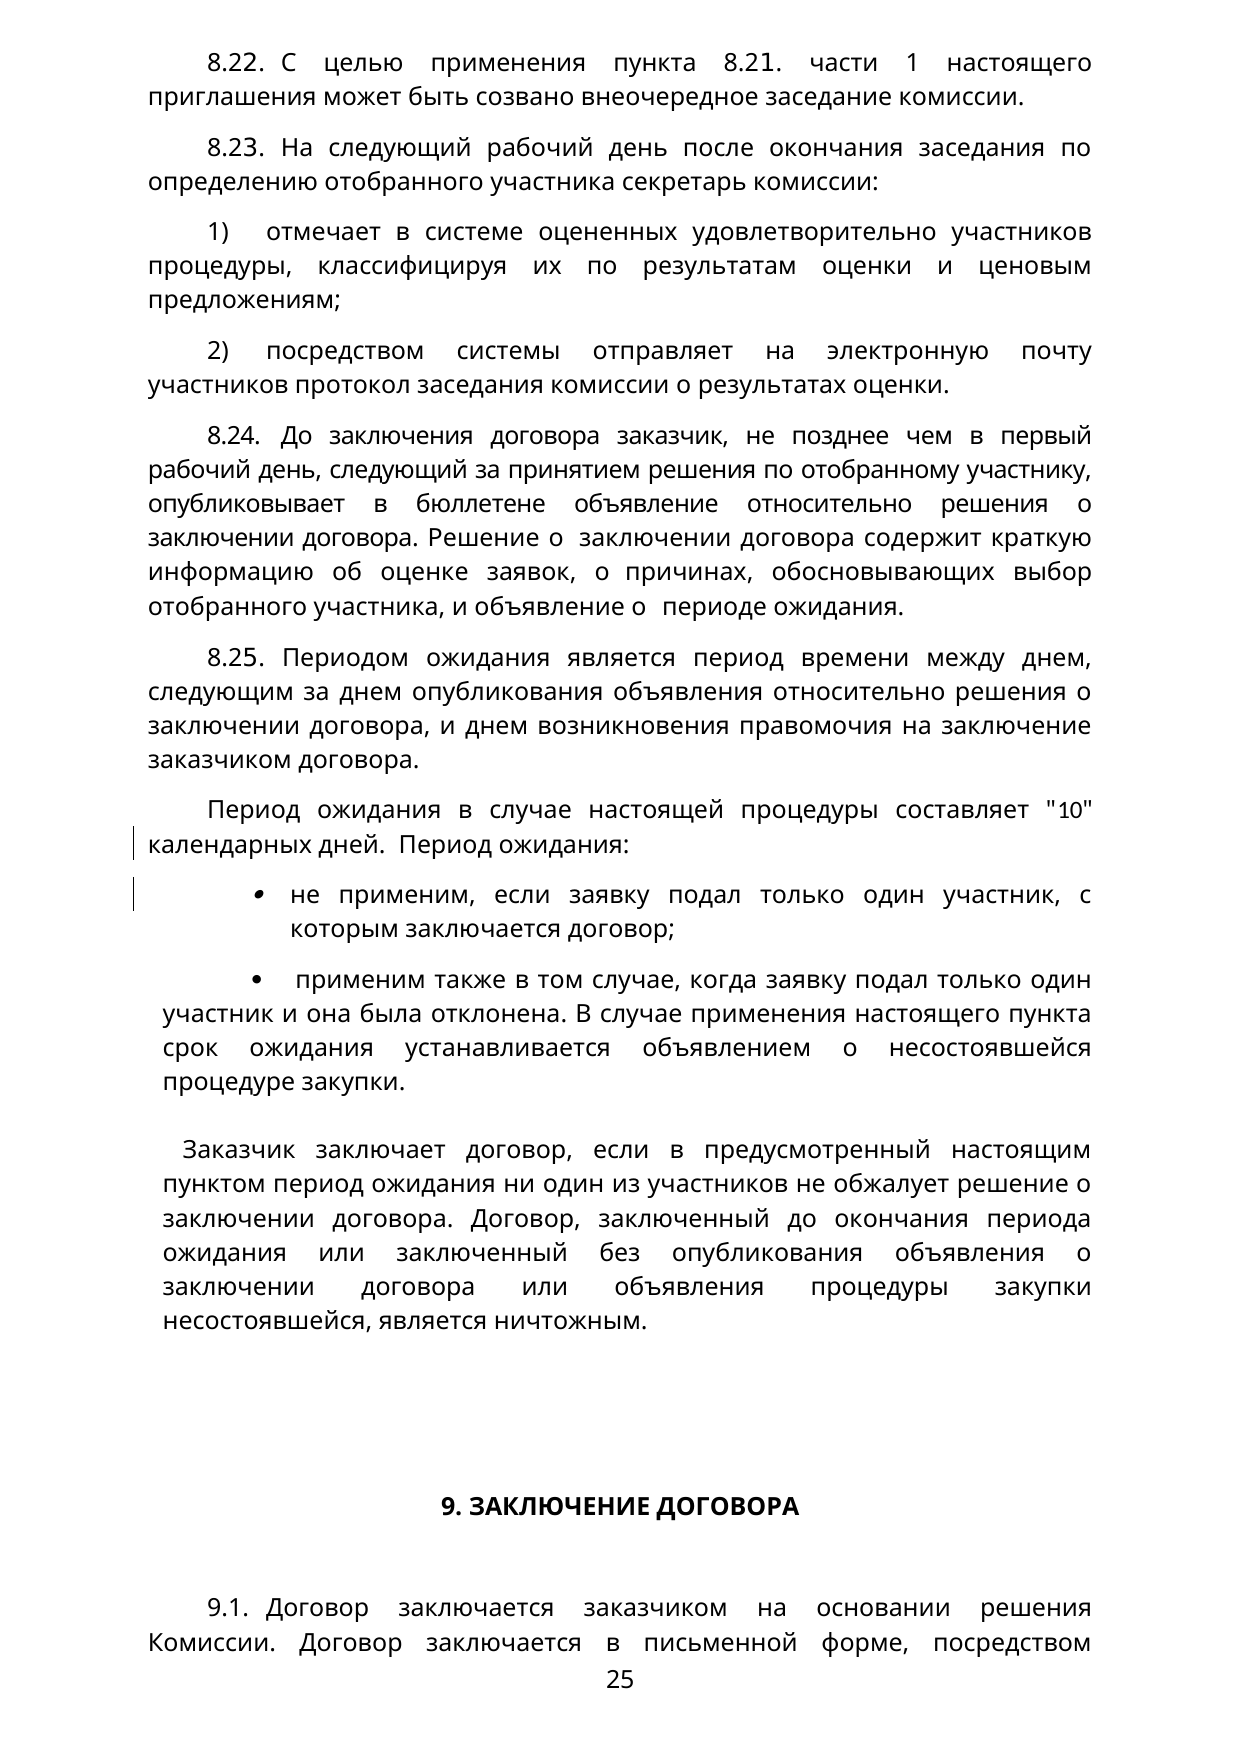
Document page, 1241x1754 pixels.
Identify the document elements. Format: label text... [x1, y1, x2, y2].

text 9. ЗАКЛЮЧЕНИЕ ДОГОВОРА [148, 1489, 1092, 1523]
list применим также в том случае, когда заявку подал только один участник и она была отклонена. В случае применения настоящего пункта срок ожидания устанавливается объявлением о несостоявшейся процедуре закупки. [162, 962, 1092, 1098]
text 8.23. На следующий рабочий день после окончания заседания по определению отобранного участника секретарь комиссии: [148, 129, 1092, 197]
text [148, 1590, 1092, 1658]
text Период ожидания в случае настоящей процедуры составляет "10" календарных дней. Период ожидания: [148, 792, 1092, 860]
text 1) отмечает в системе оцененных удовлетворительно участников процедуры, классифицируя их по результатам оценки и ценовым предложениям; [148, 214, 1092, 316]
text 8.25. Периодом ожидания является период времени между днем, следующим за днем опубликования объявления относительно решения о заключении договора, и днем возникновения правомочия на заключение заказчиком договора. [148, 639, 1092, 776]
text 8.24. До заключения договора заказчик, не позднее чем в первый рабочий день, следующий за принятием решения по отобранному участнику, опубликовывает в бюллетене объявление относительно решения о заключении договора. Решение о заключении договора содержит краткую информацию об оценке заявок, о причинах, обосновывающих выбор отобранного участника, и объявление о периоде ожидания. [148, 418, 1092, 623]
text 2) посредством системы отправляет на электронную почту участников протокол заседания комиссии о результатах оценки. [148, 333, 1092, 401]
text Заказчик заключает договор, если в предусмотренный настоящим пунктом период ожидания ни один из участников не обжалует решение о заключении договора. Договор, заключенный до окончания периода ожидания или заключенный без опубликования объявления о заключении договора или объявления процедуры закупки несостоявшейся, является ничтожным. [162, 1132, 1092, 1336]
text 8.22. С целью применения пункта 8.21. части 1 настоящего приглашения может быть созвано внеочередное заседание комиссии. [148, 44, 1092, 112]
list не применим, если заявку подал только один участник, с которым заключается договор; [252, 877, 1092, 945]
